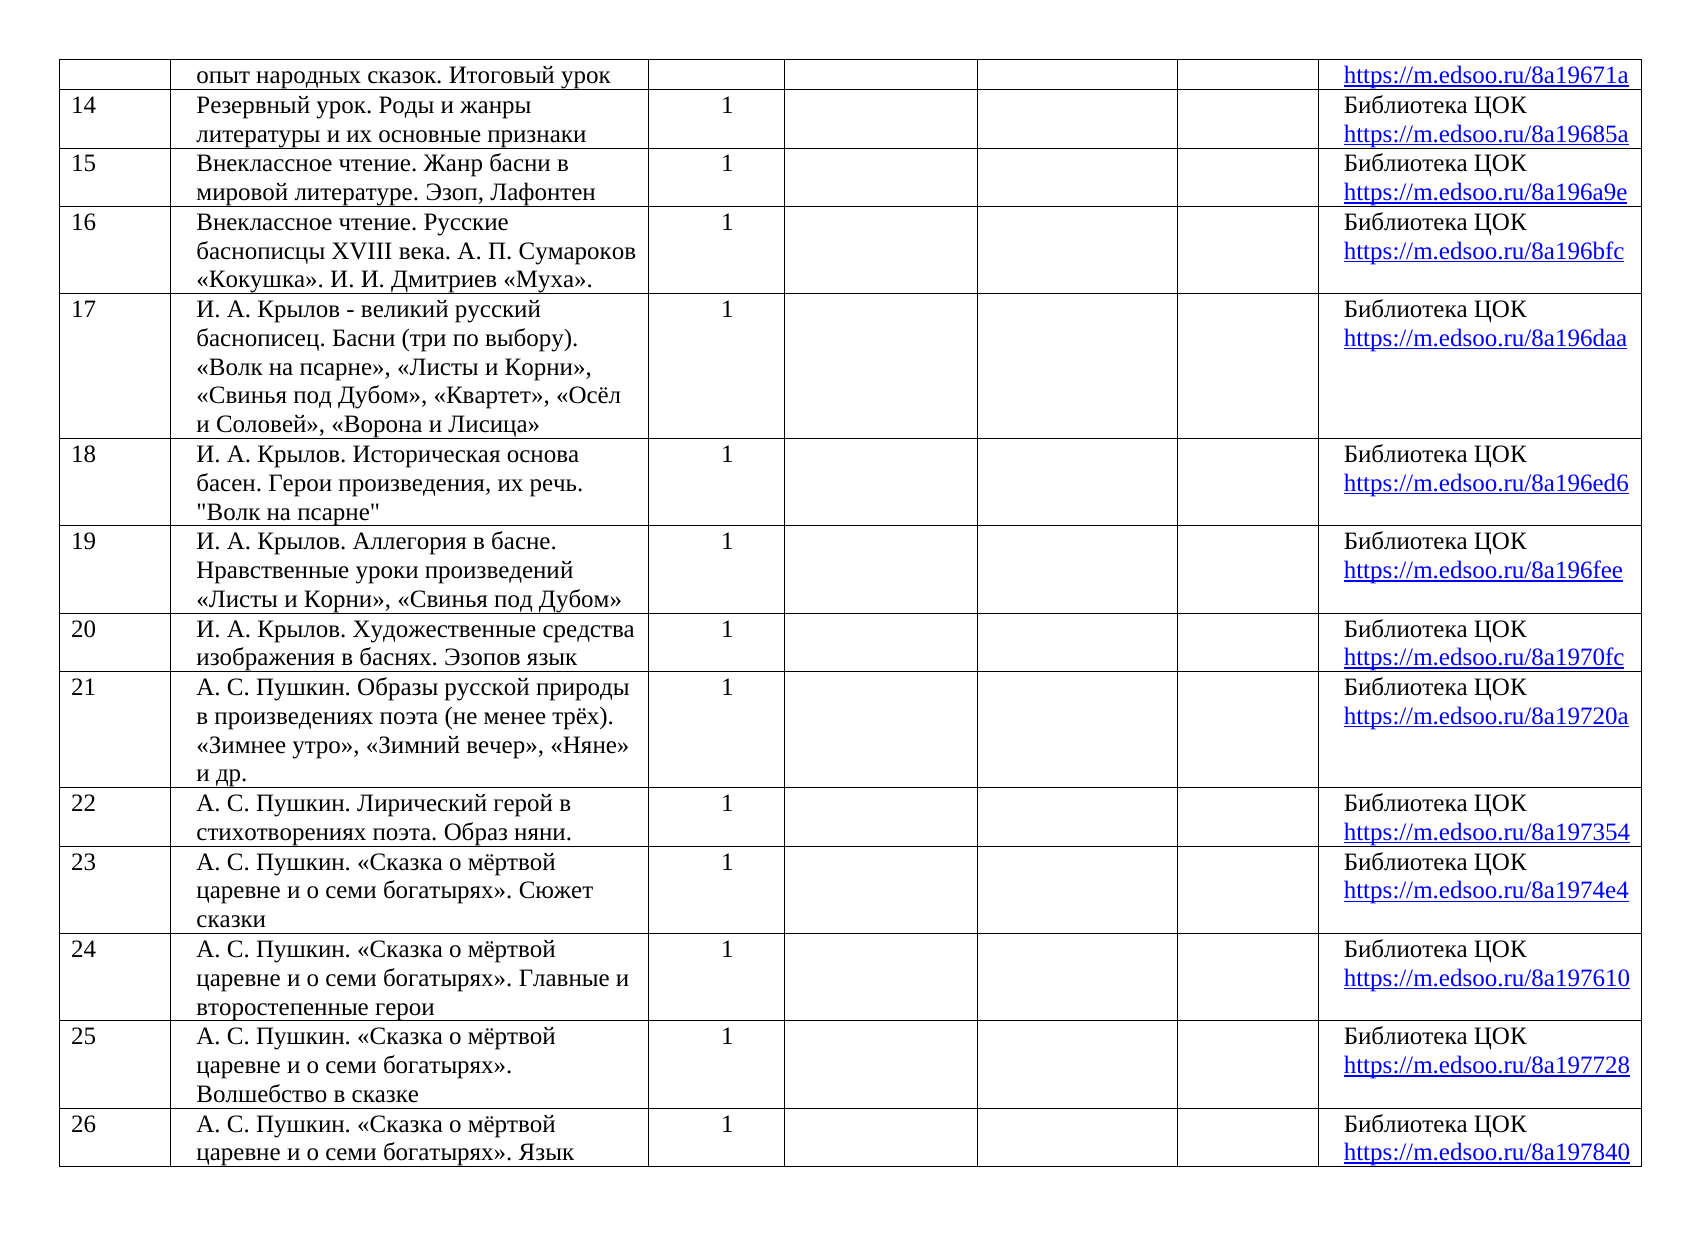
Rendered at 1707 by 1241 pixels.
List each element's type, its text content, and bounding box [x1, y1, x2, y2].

table_cell [785, 60, 977, 89]
table_cell [785, 934, 977, 1020]
table_cell [785, 672, 977, 787]
table_cell [978, 90, 1177, 147]
table_cell Библиотека ЦОК https://m.edsoo.ru/8a196fee [1319, 526, 1641, 613]
table_cell 18 [60, 439, 170, 525]
table_cell Библиотека ЦОК https://m.edsoo.ru/8a196a9e [1319, 149, 1641, 206]
table_cell [1178, 934, 1318, 1020]
table_cell [1178, 614, 1318, 671]
table_cell 20 [60, 614, 170, 671]
table_cell 1 [649, 439, 784, 525]
table_cell [785, 294, 977, 438]
table_cell А. С. Пушкин. Лирический герой в стихотворениях поэта. Образ няни. [171, 788, 648, 846]
table_cell Внеклассное чтение. Жанр басни в мировой литературе. Эзоп, Лафонтен [171, 149, 648, 206]
table_cell [978, 526, 1177, 613]
table_cell [1178, 294, 1318, 438]
table_cell А. С. Пушкин. Образы русской природы в произведениях поэта (не менее трёх). «Зимнее утро», «Зимний вечер», «Няне» и др. [171, 672, 648, 787]
table_cell Библиотека ЦОК https://m.edsoo.ru/8a19685a [1319, 90, 1641, 147]
table_cell [978, 614, 1177, 671]
table_cell А. С. Пушкин. «Сказка о мёртвой царевне и о семи богатырях». Главные и второстепенные герои [171, 934, 648, 1020]
table_cell [785, 149, 977, 206]
table_cell 14 [60, 90, 170, 147]
table_cell 21 [60, 672, 170, 787]
table_cell [785, 526, 977, 613]
table_cell 1 [649, 60, 784, 89]
table_cell [1178, 788, 1318, 846]
table_cell 1 [649, 149, 784, 206]
table_cell [978, 207, 1177, 293]
table_cell 22 [60, 788, 170, 846]
table_cell [1178, 60, 1318, 89]
table_cell [1178, 90, 1318, 147]
table_cell А. С. Пушкин. «Сказка о мёртвой царевне и о семи богатырях». Волшебство в сказке [171, 1021, 648, 1108]
table_cell [978, 672, 1177, 787]
table_cell 1 [649, 90, 784, 147]
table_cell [171, 1109, 648, 1166]
table_cell 1 [649, 788, 784, 846]
table_cell [785, 90, 977, 147]
table_cell 1 [649, 672, 784, 787]
table_cell Библиотека ЦОК https://m.edsoo.ru/8a1974e4 [1319, 847, 1641, 933]
table_cell Резервный урок. Роды и жанры литературы и их основные признаки [171, 90, 648, 147]
table_cell 17 [60, 294, 170, 438]
table_cell Библиотека ЦОК https://m.edsoo.ru/8a196bfc [1319, 207, 1641, 293]
table_cell Внеклассное чтение. Русские баснописцы XVIII века. А. П. Сумароков «Кокушка». И. И. Дмитриев «Муха». [171, 207, 648, 293]
table_cell [1178, 526, 1318, 613]
table_cell [1178, 847, 1318, 933]
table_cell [171, 60, 648, 89]
table_cell [978, 1021, 1177, 1108]
table_cell 1 [649, 207, 784, 293]
table_cell 25 [60, 1021, 170, 1108]
table_cell 1 [649, 526, 784, 613]
table_cell И. А. Крылов - великий русский баснописец. Басни (три по выбору). «Волк на псарне», «Листы и Корни», «Свинья под Дубом», «Квартет», «Осёл и Соловей», «Ворона и Лисица» [171, 294, 648, 438]
table_cell А. С. Пушкин. «Сказка о мёртвой царевне и о семи богатырях». Сюжет сказки [171, 847, 648, 933]
table_cell Библиотека ЦОК https://m.edsoo.ru/8a197610 [1319, 934, 1641, 1020]
table_cell [1178, 1109, 1318, 1166]
table_cell И. А. Крылов. Художественные средства изображения в баснях. Эзопов язык [171, 614, 648, 671]
table_cell [1178, 149, 1318, 206]
table_cell [978, 149, 1177, 206]
table_cell [1178, 207, 1318, 293]
table_cell [785, 847, 977, 933]
table_cell [785, 439, 977, 525]
table_cell [785, 207, 977, 293]
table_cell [1319, 60, 1641, 89]
table_cell [785, 1021, 977, 1108]
table_cell 15 [60, 149, 170, 206]
table_cell Библиотека ЦОК https://m.edsoo.ru/8a196ed6 [1319, 439, 1641, 525]
table_cell 1 [649, 614, 784, 671]
table_cell 1 [649, 1021, 784, 1108]
table_cell 1 [649, 294, 784, 438]
table_cell 23 [60, 847, 170, 933]
table_cell [978, 934, 1177, 1020]
table_cell 16 [60, 207, 170, 293]
table_cell [978, 847, 1177, 933]
table_cell 1 [649, 934, 784, 1020]
table_cell И. А. Крылов. Историческая основа басен. Герои произведения, их речь. "Волк на псарне" [171, 439, 648, 525]
table_cell Библиотека ЦОК https://m.edsoo.ru/8a1970fc [1319, 614, 1641, 671]
table_cell [785, 788, 977, 846]
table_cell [1319, 1109, 1641, 1166]
table_cell 1 [649, 847, 784, 933]
table_cell 24 [60, 934, 170, 1020]
table_cell 13 [60, 60, 170, 89]
table_cell [978, 60, 1177, 89]
table_cell [978, 439, 1177, 525]
table_cell 19 [60, 526, 170, 613]
table_cell [785, 1109, 977, 1166]
table_cell Библиотека ЦОК https://m.edsoo.ru/8a197354 [1319, 788, 1641, 846]
table_cell 26 [60, 1109, 170, 1166]
table_cell 1 [649, 1109, 784, 1166]
table_cell Библиотека ЦОК https://m.edsoo.ru/8a19720a [1319, 672, 1641, 787]
table_cell [1178, 672, 1318, 787]
table_cell [978, 294, 1177, 438]
table_cell [1178, 439, 1318, 525]
table_cell И. А. Крылов. Аллегория в басне. Нравственные уроки произведений «Листы и Корни», «Свинья под Дубом» [171, 526, 648, 613]
table_cell [785, 614, 977, 671]
table_cell [1178, 1021, 1318, 1108]
table_cell [978, 1109, 1177, 1166]
table_cell Библиотека ЦОК https://m.edsoo.ru/8a196daa [1319, 294, 1641, 438]
table_cell [978, 788, 1177, 846]
table_cell Библиотека ЦОК https://m.edsoo.ru/8a197728 [1319, 1021, 1641, 1108]
